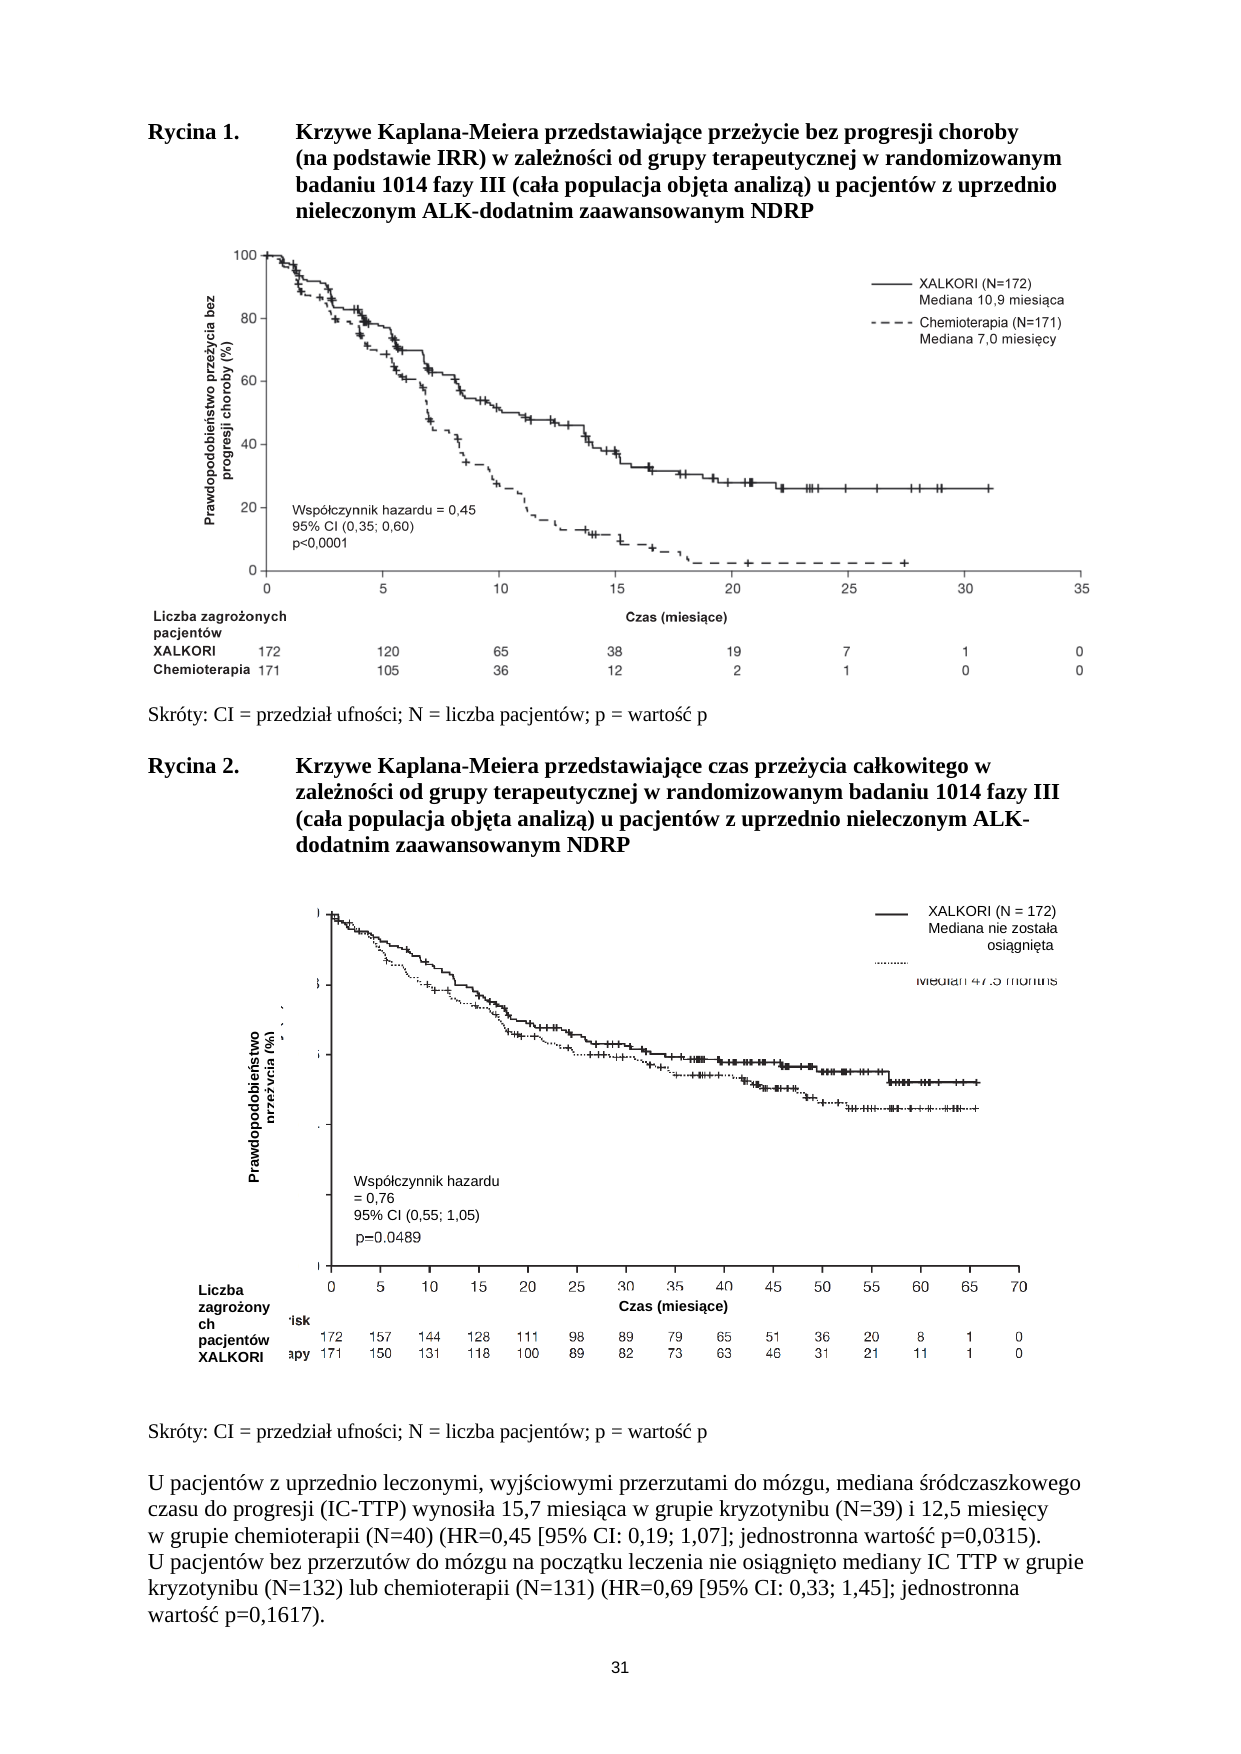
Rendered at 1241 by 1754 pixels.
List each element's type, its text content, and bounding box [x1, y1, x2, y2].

text Skróty: CI = przedział ufności; N = liczba pacjentów; p = wartość p [148, 701, 1093, 726]
text U pacjentów z uprzednio leczonymi, wyjściowymi przerzutami do mózgu, mediana śródczaszkowego czasu do progresji (IC-TTP) wynosiła 15,7 miesiąca w grupie kryzotynibu (N=39) i 12,5 miesięcy w grupie chemioterapii (N=40) (HR=0,45 [95% CI: 0,19; 1,07]; jednostronna wartość p=0,0315). U pacjentów bez przerzutów do mózgu na początku leczenia nie osiągnięto mediany IC TTP w grupie kryzotynibu (N=132) lub chemioterapii (N=131) (HR=0,69 [95% CI: 0,33; 1,45]; jednostronna wartość p=0,1617). [148, 1469, 1093, 1627]
text Rycina 1. Krzywe Kaplana-Meiera przedstawiające przeżycie bez progresji choroby (na podstawie IRR) w zależności od grupy terapeutycznej w randomizowanym badaniu 1014 fazy III (cała populacja objęta analizą) u pacjentów z uprzednio nieleczonym ALK-dodatnim zaawansowanym NDRP [148, 118, 1093, 223]
text Skróty: CI = przedział ufności; N = liczba pacjentów; p = wartość p [148, 1419, 1093, 1443]
text Rycina 2. Krzywe Kaplana-Meiera przedstawiające czas przeżycia całkowitego w zależności od grupy terapeutycznej w randomizowanym badaniu 1014 fazy III (cała populacja objęta analizą) u pacjentów z uprzednio nieleczonym ALK-dodatnim zaawansowanym NDRP [148, 752, 1093, 857]
picture [147, 857, 1120, 1419]
picture [147, 250, 1098, 678]
